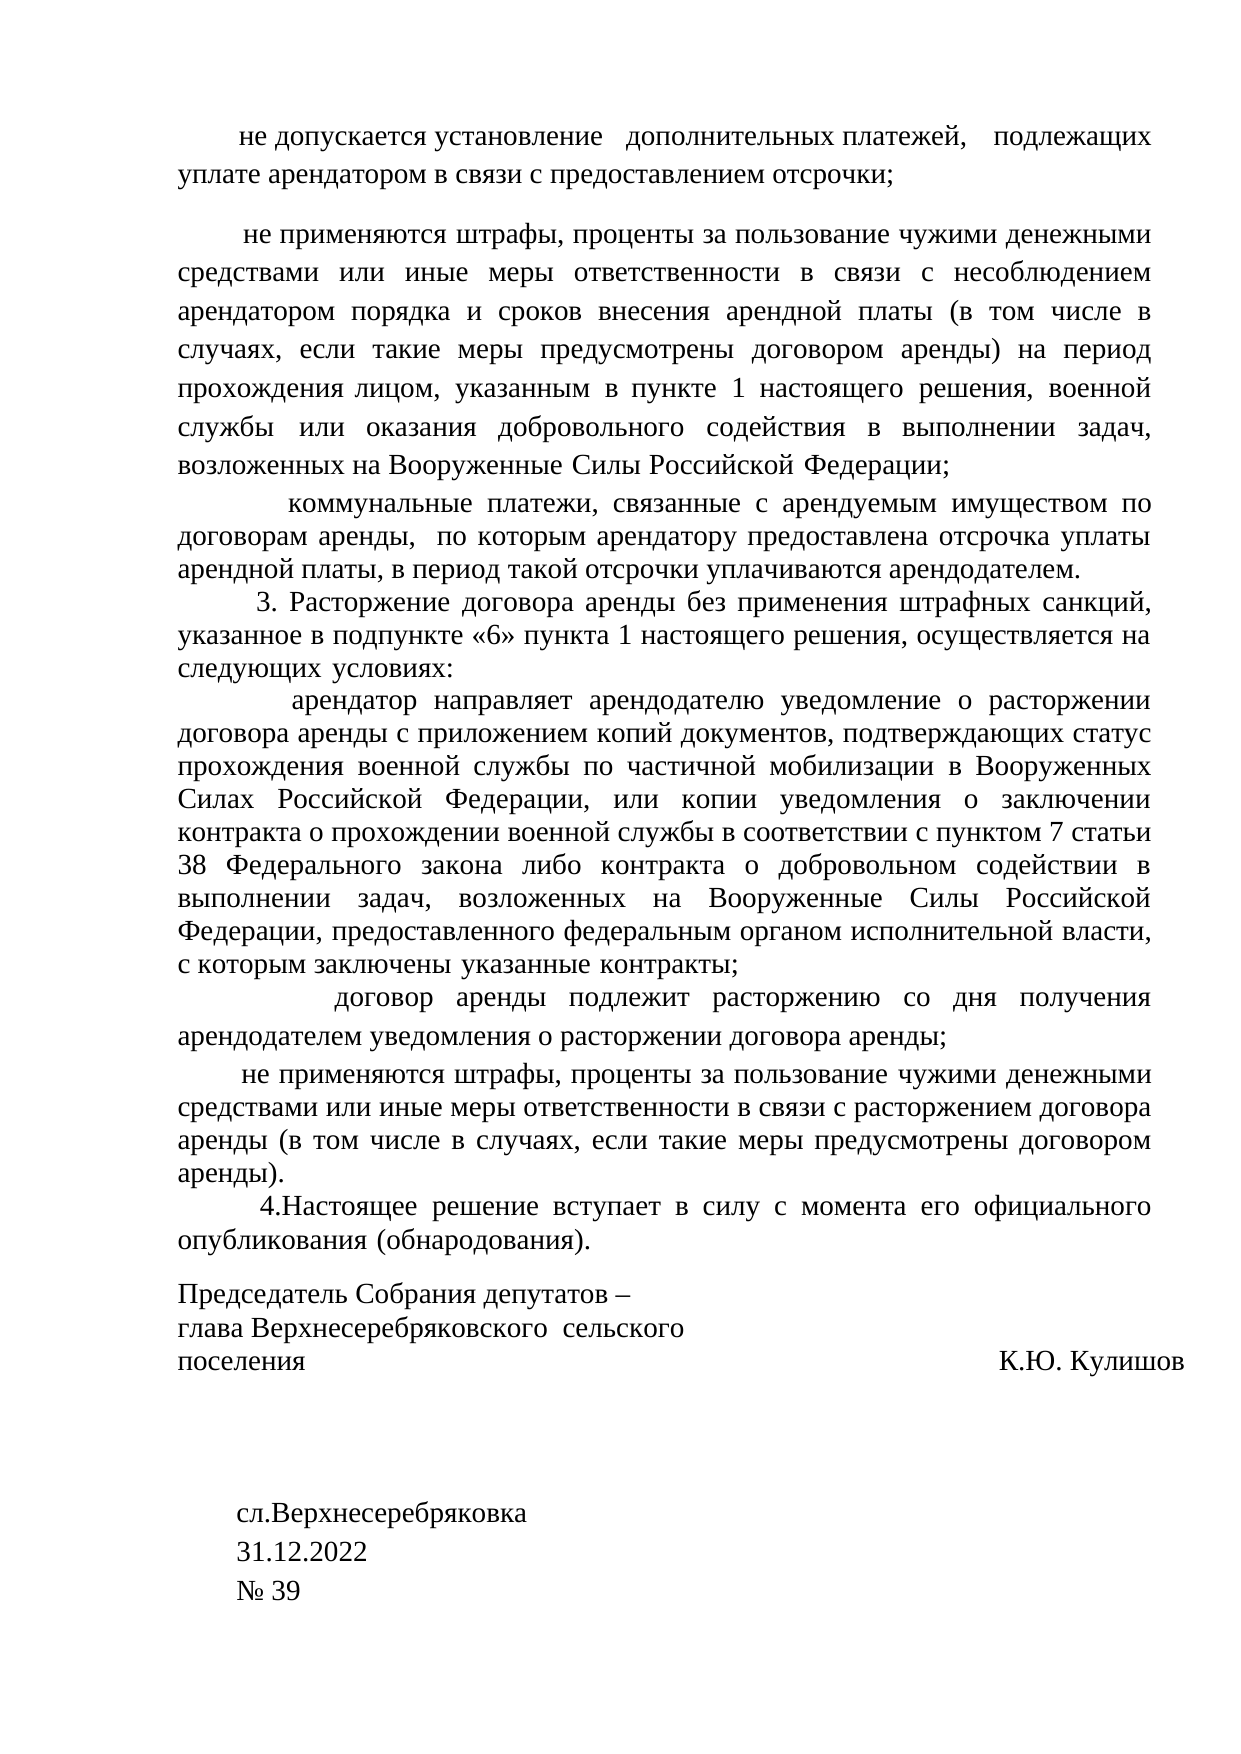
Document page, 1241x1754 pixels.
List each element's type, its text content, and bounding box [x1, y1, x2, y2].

text сл.Верхнесеребряковка [177, 1496, 1152, 1529]
text не применяются штрафы, проценты за пользование чужими денежными средствами или иные меры ответственности в связи с расторжением договора аренды (в том числе в случаях, если такие меры предусмотрены договором аренды). [177, 1057, 1152, 1188]
text № 39 [177, 1573, 1152, 1606]
text не допускается установление дополнительных платежей, подлежащих уплате арендатором в связи с предоставлением отсрочки; [177, 118, 1152, 190]
text 31.12.2022 [177, 1534, 1152, 1568]
text 4.Настоящее решение вступает в силу с момента его официального опубликования (обнародования). [177, 1188, 1152, 1255]
text коммунальные платежи, связанные с арендуемым имуществом по договорам аренды, по которым арендатору предоставлена отсрочка уплаты арендной платы, в период такой отсрочки уплачиваются арендодателем. [177, 486, 1152, 584]
text арендатор направляет арендодателю уведомление о расторжении договора аренды с приложением копий документов, подтверждающих статус прохождения военной службы по частичной мобилизации в Вооруженных Силах Российской Федерации, или копии уведомления о заключении контракта о прохождении военной службы в соответствии с пунктом 7 статьи 38 Федерального закона либо контракта о добровольном содействии в выполнении задач, возложенных на Вооруженные Cилы Российской Федерации, предоставленного федеральным органом исполнительной власти, с которым заключены указанные контракты; [177, 683, 1152, 979]
text 3. Расторжение договора аренды без применения штрафных санкций, указанное в подпункте «6» пункта 1 настоящего решения, осуществляется на следующих условиях: [177, 585, 1152, 683]
text договор аренды подлежит расторжению со дня получения арендодателем уведомления о расторжении договора аренды; [177, 979, 1152, 1052]
table_header Председатель Собрания депутатов – глава Верхнесеребряковского сельского поселения [166, 1276, 723, 1377]
table_header К.Ю. Кулишов [724, 1276, 1196, 1377]
text не применяются штрафы, проценты за пользование чужими денежными средствами или иные меры ответственности в связи с несоблюдением арендатором порядка и сроков внесения арендной платы (в том числе в случаях, если такие меры предусмотрены договором аренды) на период прохождения лицом, указанным в пункте 1 настоящего решения, военной службы или оказания добровольного содействия в выполнении задач, возложенных на Вооруженные Силы Российской Федерации; [177, 216, 1152, 481]
